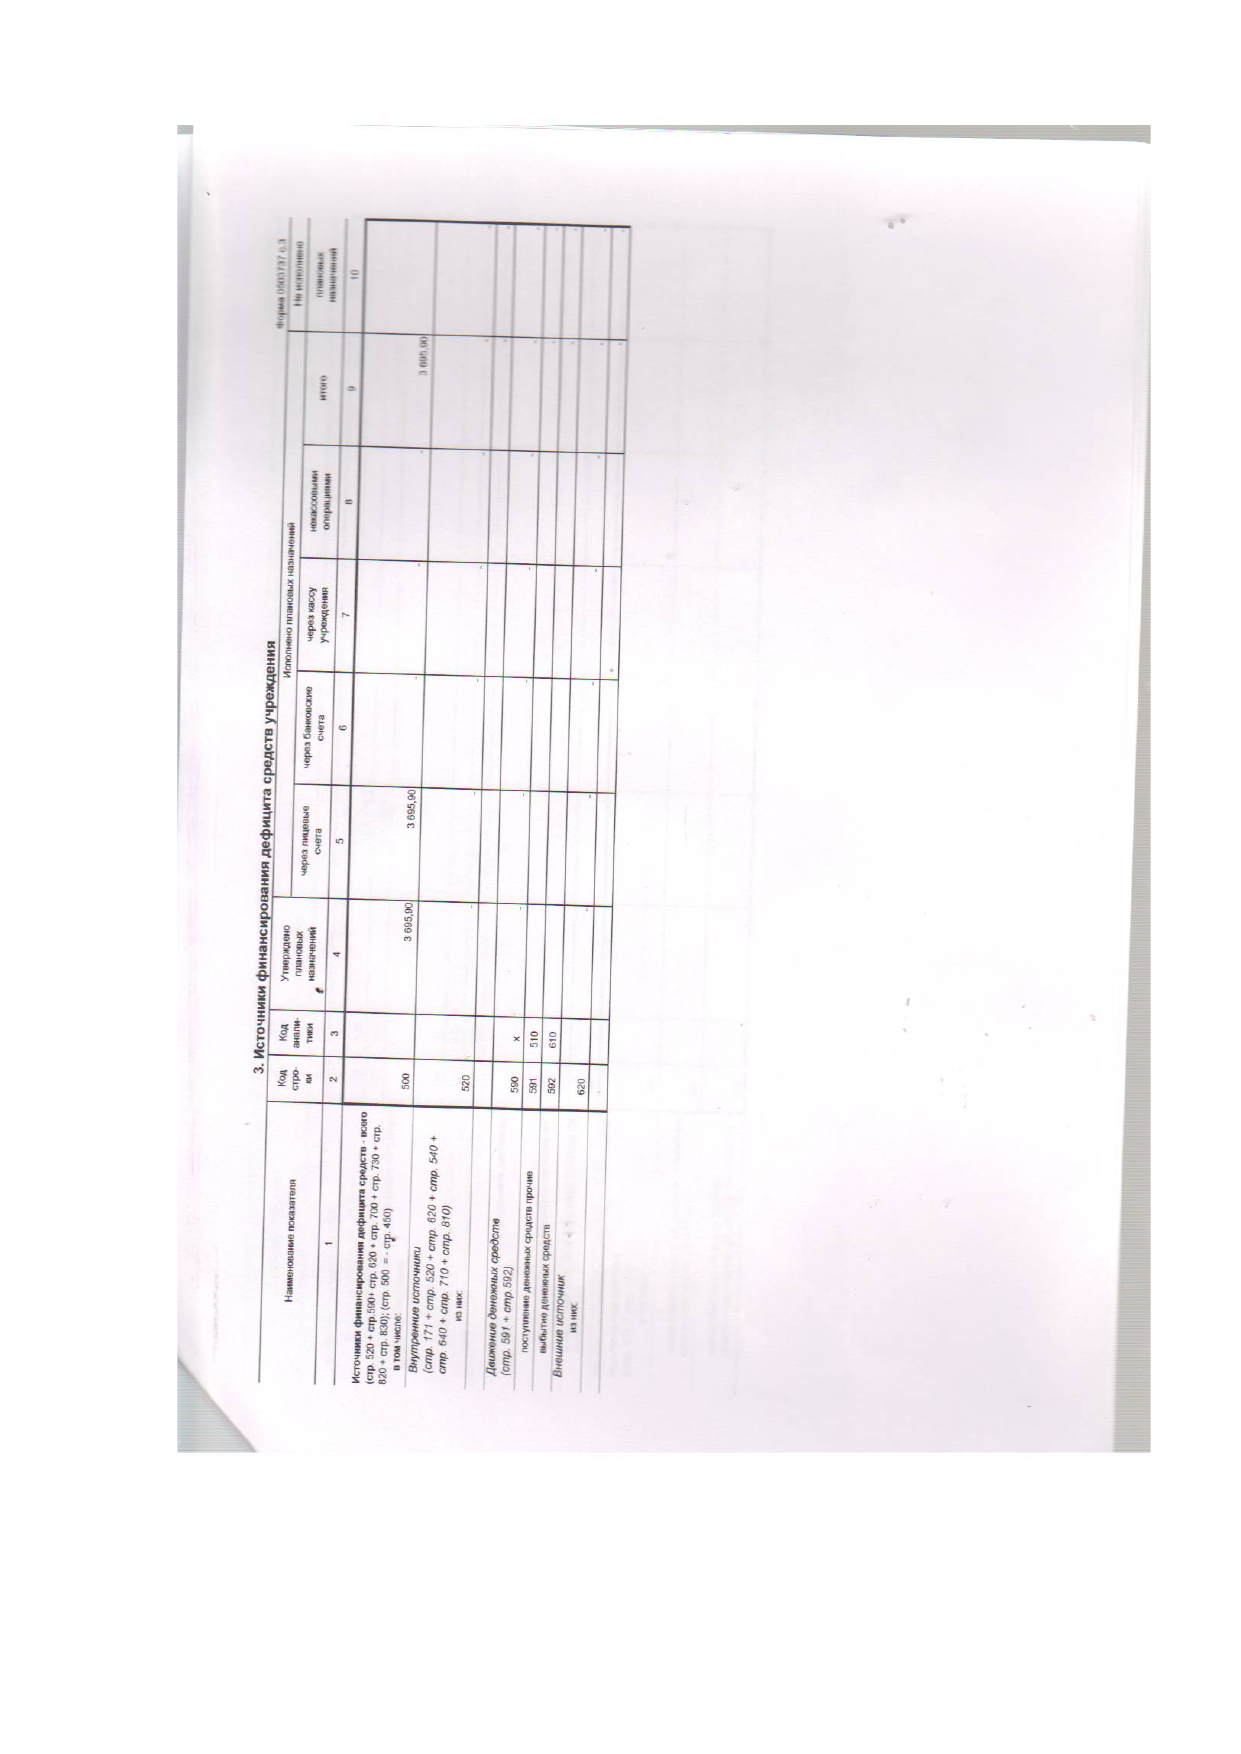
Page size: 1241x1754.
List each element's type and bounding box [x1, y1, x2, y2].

picture [177, 118, 1151, 1459]
